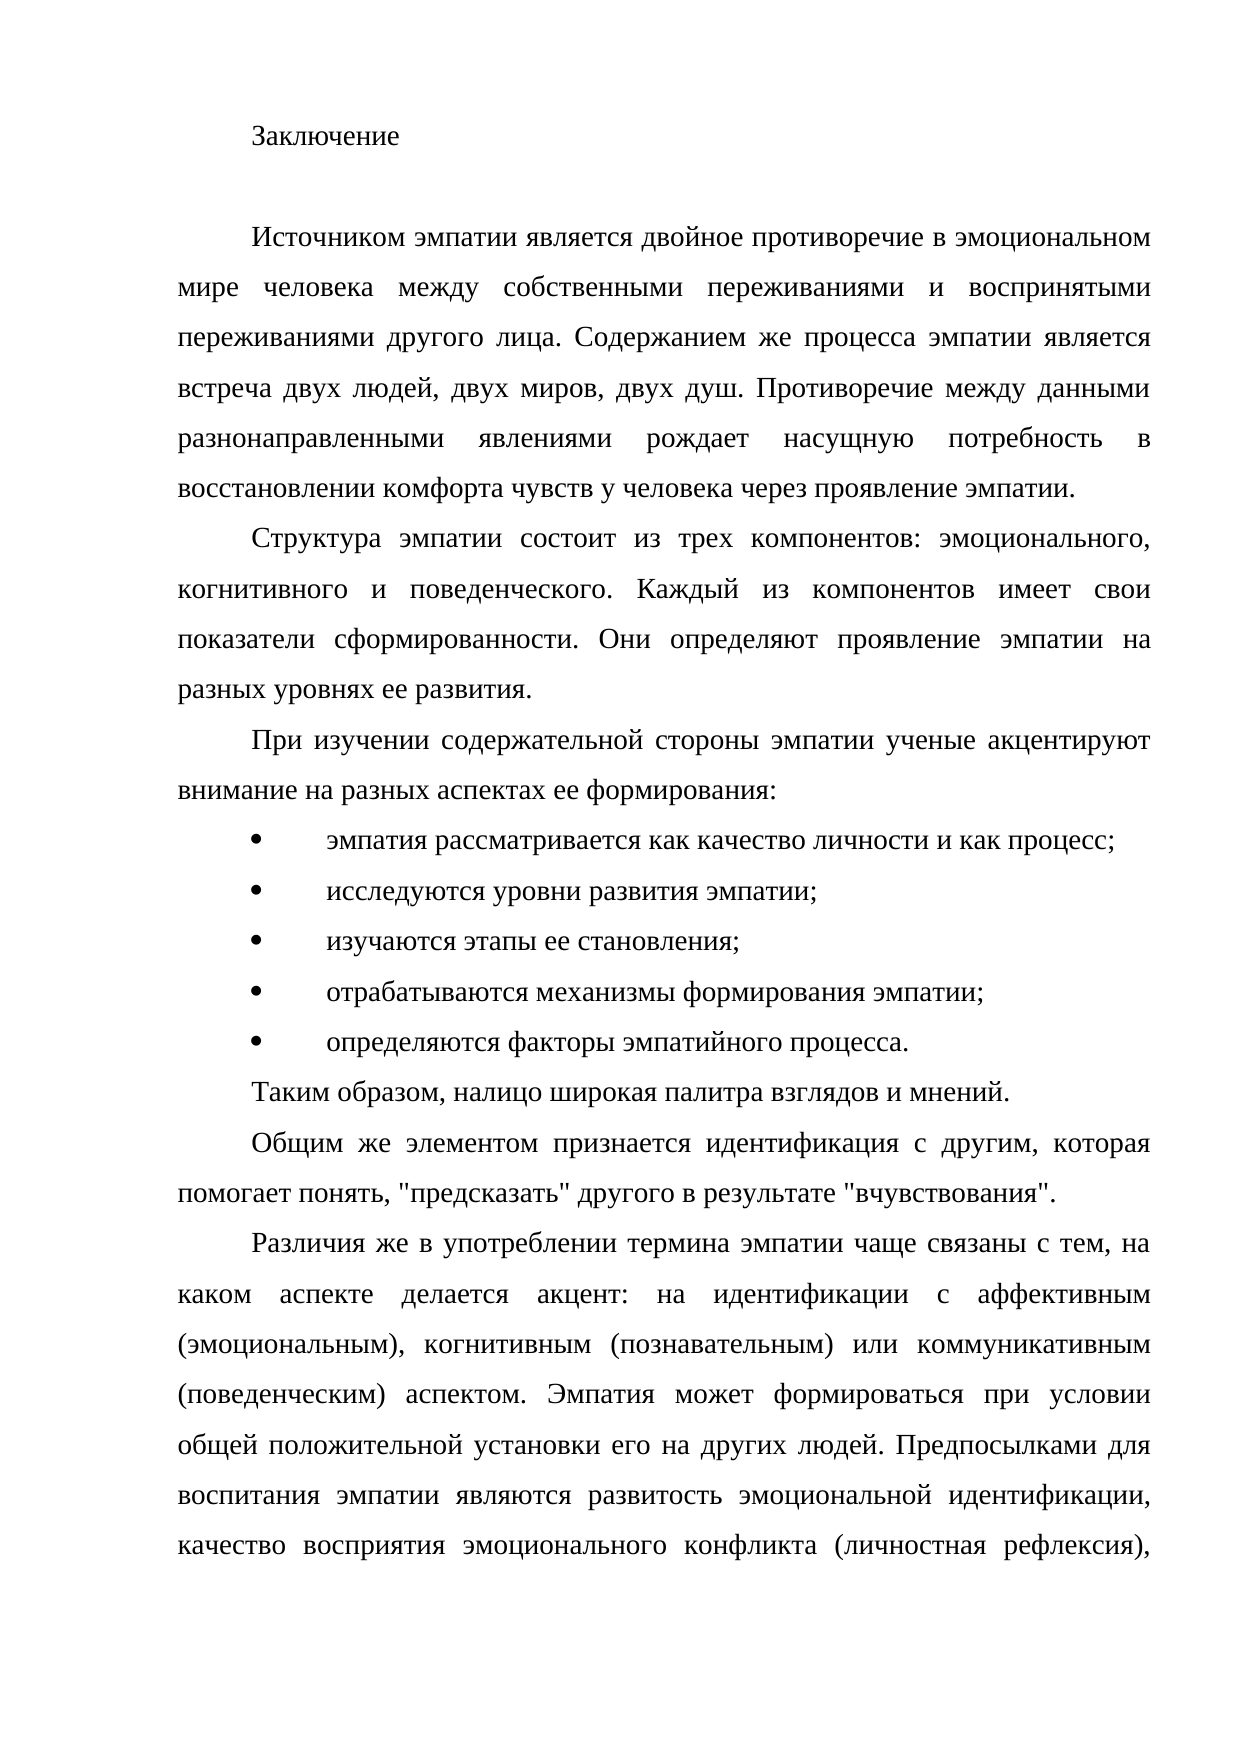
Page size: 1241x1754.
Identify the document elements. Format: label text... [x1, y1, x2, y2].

list отрабатываются механизмы формирования эмпатии; [177, 974, 1152, 1007]
text Общим же элементом признается идентификация с другим, которая помогает понять, "предсказать" другого в результате "вчувствования". [177, 1125, 1152, 1209]
list определяются факторы эмпатийного процесса. [177, 1024, 1152, 1058]
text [177, 1226, 1152, 1561]
list эмпатия рассматривается как качество личности и как процесс; [177, 822, 1152, 856]
list исследуются уровни развития эмпатии; [177, 873, 1152, 907]
text Структура эмпатии состоит из трех компонентов: эмоционального, когнитивного и поведенческого. Каждый из компонентов имеет свои показатели сформированности. Они определяют проявление эмпатии на разных уровнях ее развития. [177, 521, 1152, 705]
text Таким образом, налицо широкая палитра взглядов и мнений. [177, 1074, 1152, 1108]
text При изучении содержательной стороны эмпатии ученые акцентируют внимание на разных аспектах ее формирования: [177, 722, 1152, 806]
subtitle Заключение [177, 118, 1152, 152]
list изучаются этапы ее становления; [177, 923, 1152, 957]
text Источником эмпатии является двойное противоречие в эмоциональном мире человека между собственными переживаниями и воспринятыми переживаниями другого лица. Содержанием же процесса эмпатии является встреча двух людей, двух миров, двух душ. Противоречие между данными разнонаправленными явлениями рождает насущную потребность в восстановлении комфорта чувств у человека через проявление эмпатии. [177, 219, 1152, 504]
